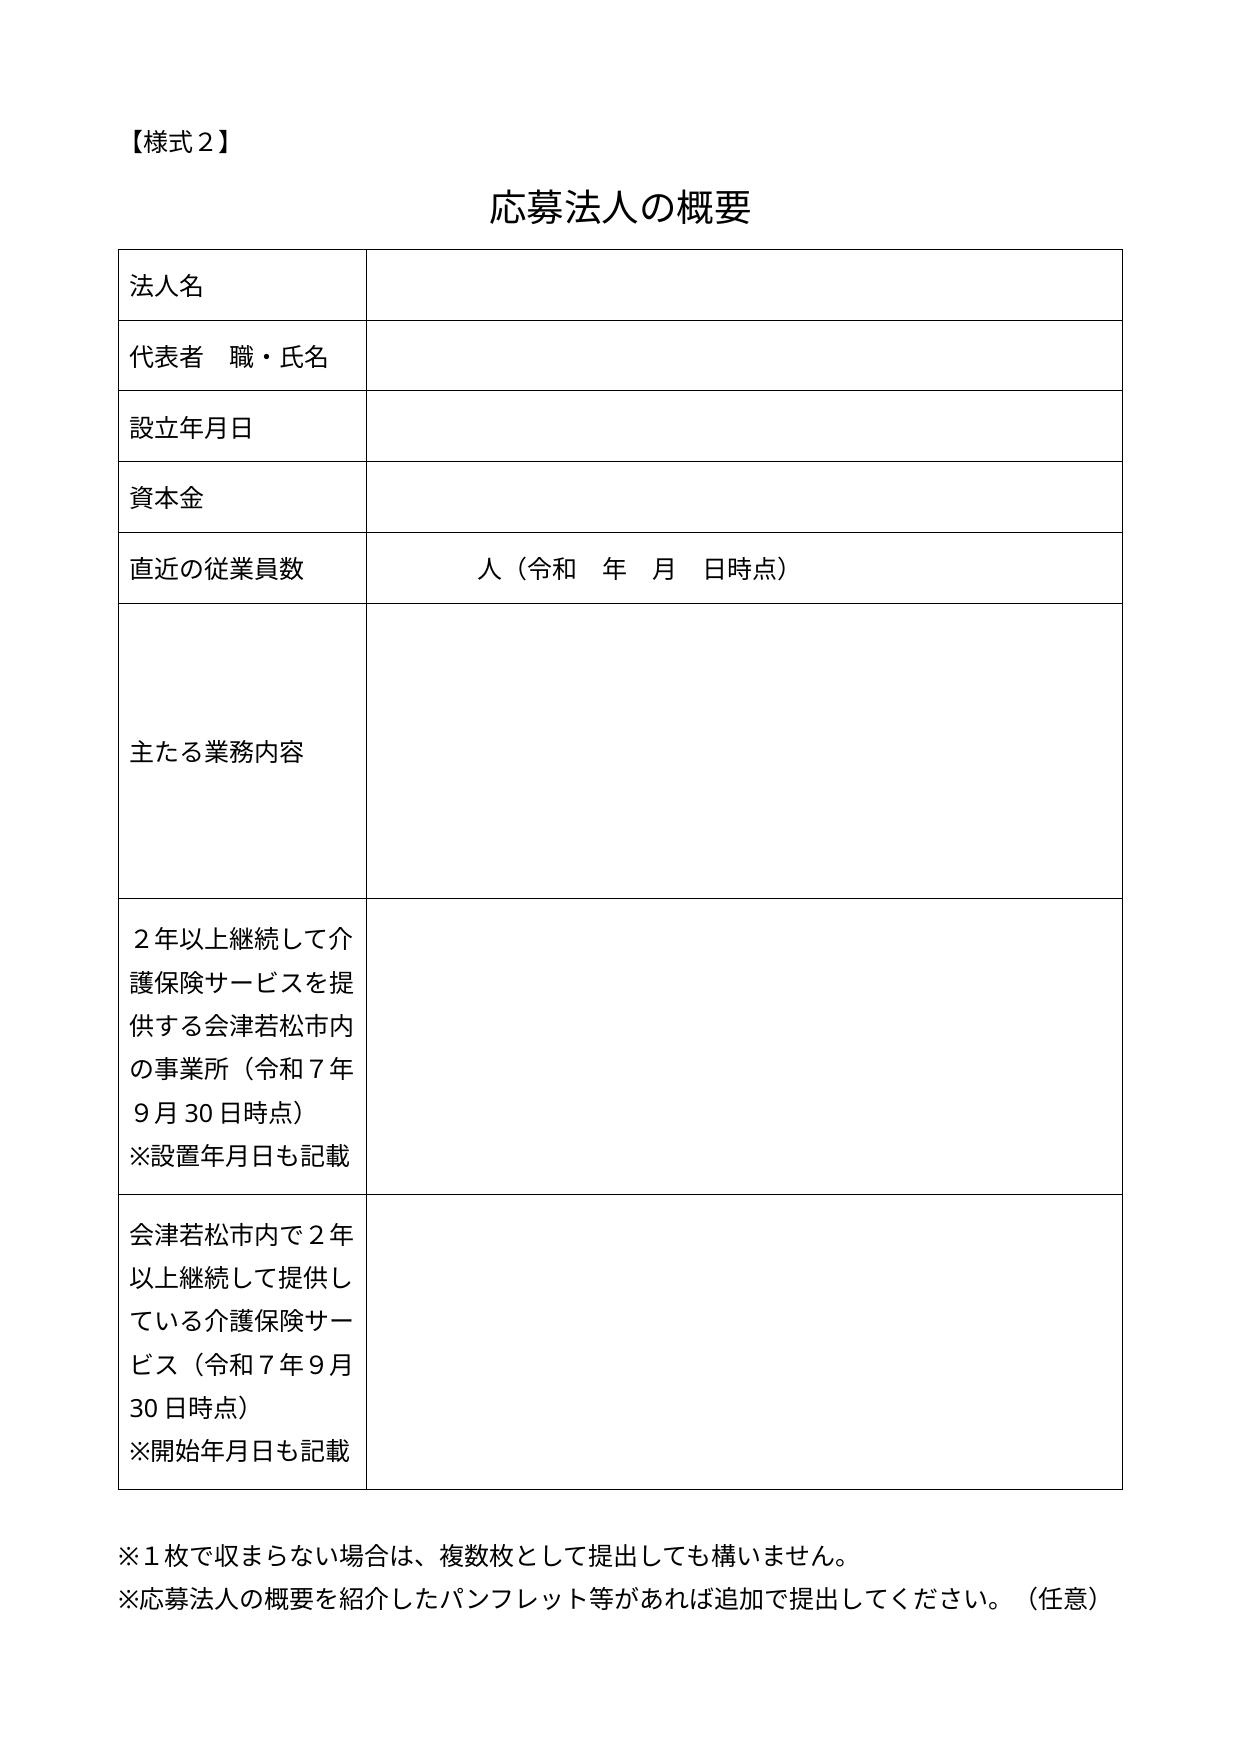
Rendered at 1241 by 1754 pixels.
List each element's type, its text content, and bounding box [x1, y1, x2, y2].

text ※１枚で収まらない場合は、複数枚として提出しても構いません。 [118, 1533, 1122, 1576]
text 【様式２】 [118, 119, 1122, 162]
table_cell [367, 604, 1122, 898]
table_cell 資本金 [119, 462, 366, 532]
text ※応募法人の概要を紹介したパンフレット等があれば追加で提出してください。（任意） [118, 1576, 1122, 1620]
table_cell 設立年月日 [119, 391, 366, 461]
table_cell [367, 462, 1122, 532]
table_cell 代表者 職・氏名 [119, 321, 366, 390]
table_cell [367, 899, 1122, 1193]
text 応募法人の概要 [118, 162, 1122, 249]
table_cell 直近の従業員数 [119, 533, 366, 603]
table_cell 会津若松市内で２年以上継続して提供している介護保険サービス（令和７年９月30日時点） ※開始年月日も記載 [119, 1195, 366, 1489]
table_header [367, 250, 1122, 319]
table_header 法人名 [119, 250, 366, 319]
table_cell [367, 1195, 1122, 1489]
table_cell 人（令和 年 月 日時点） [367, 533, 1122, 603]
table_cell ２年以上継続して介護保険サービスを提供する会津若松市内の事業所（令和７年９月30日時点） ※設置年月日も記載 [119, 899, 366, 1193]
table_cell [367, 391, 1122, 461]
table_cell 主たる業務内容 [119, 604, 366, 898]
table_cell [367, 321, 1122, 390]
